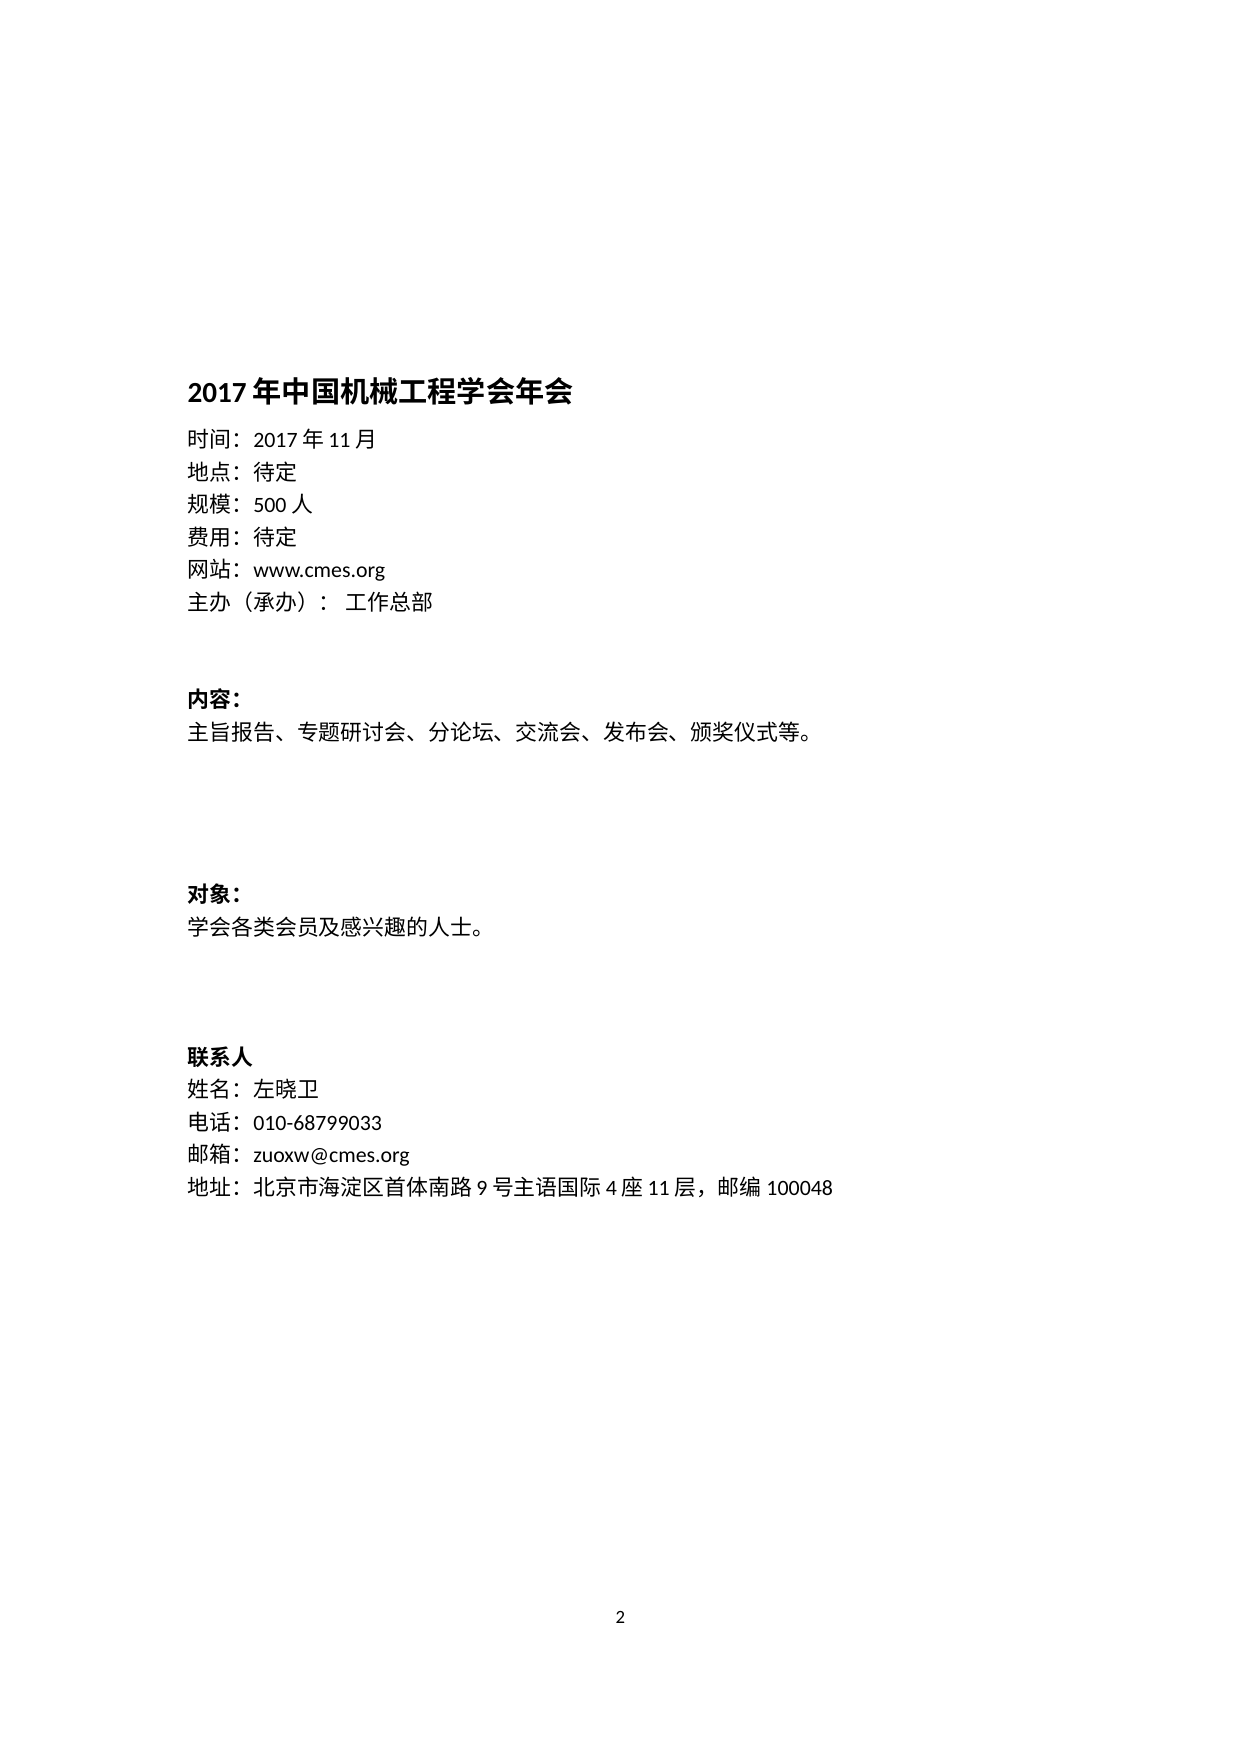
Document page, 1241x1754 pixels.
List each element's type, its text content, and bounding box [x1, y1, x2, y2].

text 2017年中国机械工程学会年会 [187, 357, 1053, 422]
text 学会各类会员及感兴趣的人士。 [187, 909, 1053, 942]
text 时间：2017年11月 [187, 422, 1053, 454]
text 内容： [187, 682, 1053, 714]
text 对象： [187, 877, 1053, 909]
text 主旨报告、专题研讨会、分论坛、交流会、发布会、颁奖仪式等。 [187, 714, 1053, 747]
text 网站：www.cmes.org [187, 552, 1053, 584]
text 电话：010-68799033 [187, 1104, 1053, 1137]
text 姓名：左晓卫 [187, 1072, 1053, 1104]
text 规模：500人 [187, 487, 1053, 519]
text 邮箱：zuoxw@cmes.org [187, 1137, 1053, 1169]
text 地址：北京市海淀区首体南路9号主语国际4座11层，邮编 100048IFWT2017焊接国际论坛 [187, 1169, 1053, 1202]
text 主办（承办）： 工作总部 [187, 584, 1053, 617]
text 联系人 [187, 1039, 1053, 1072]
text 费用：待定 [187, 519, 1053, 552]
text 地点：待定 [187, 454, 1053, 487]
